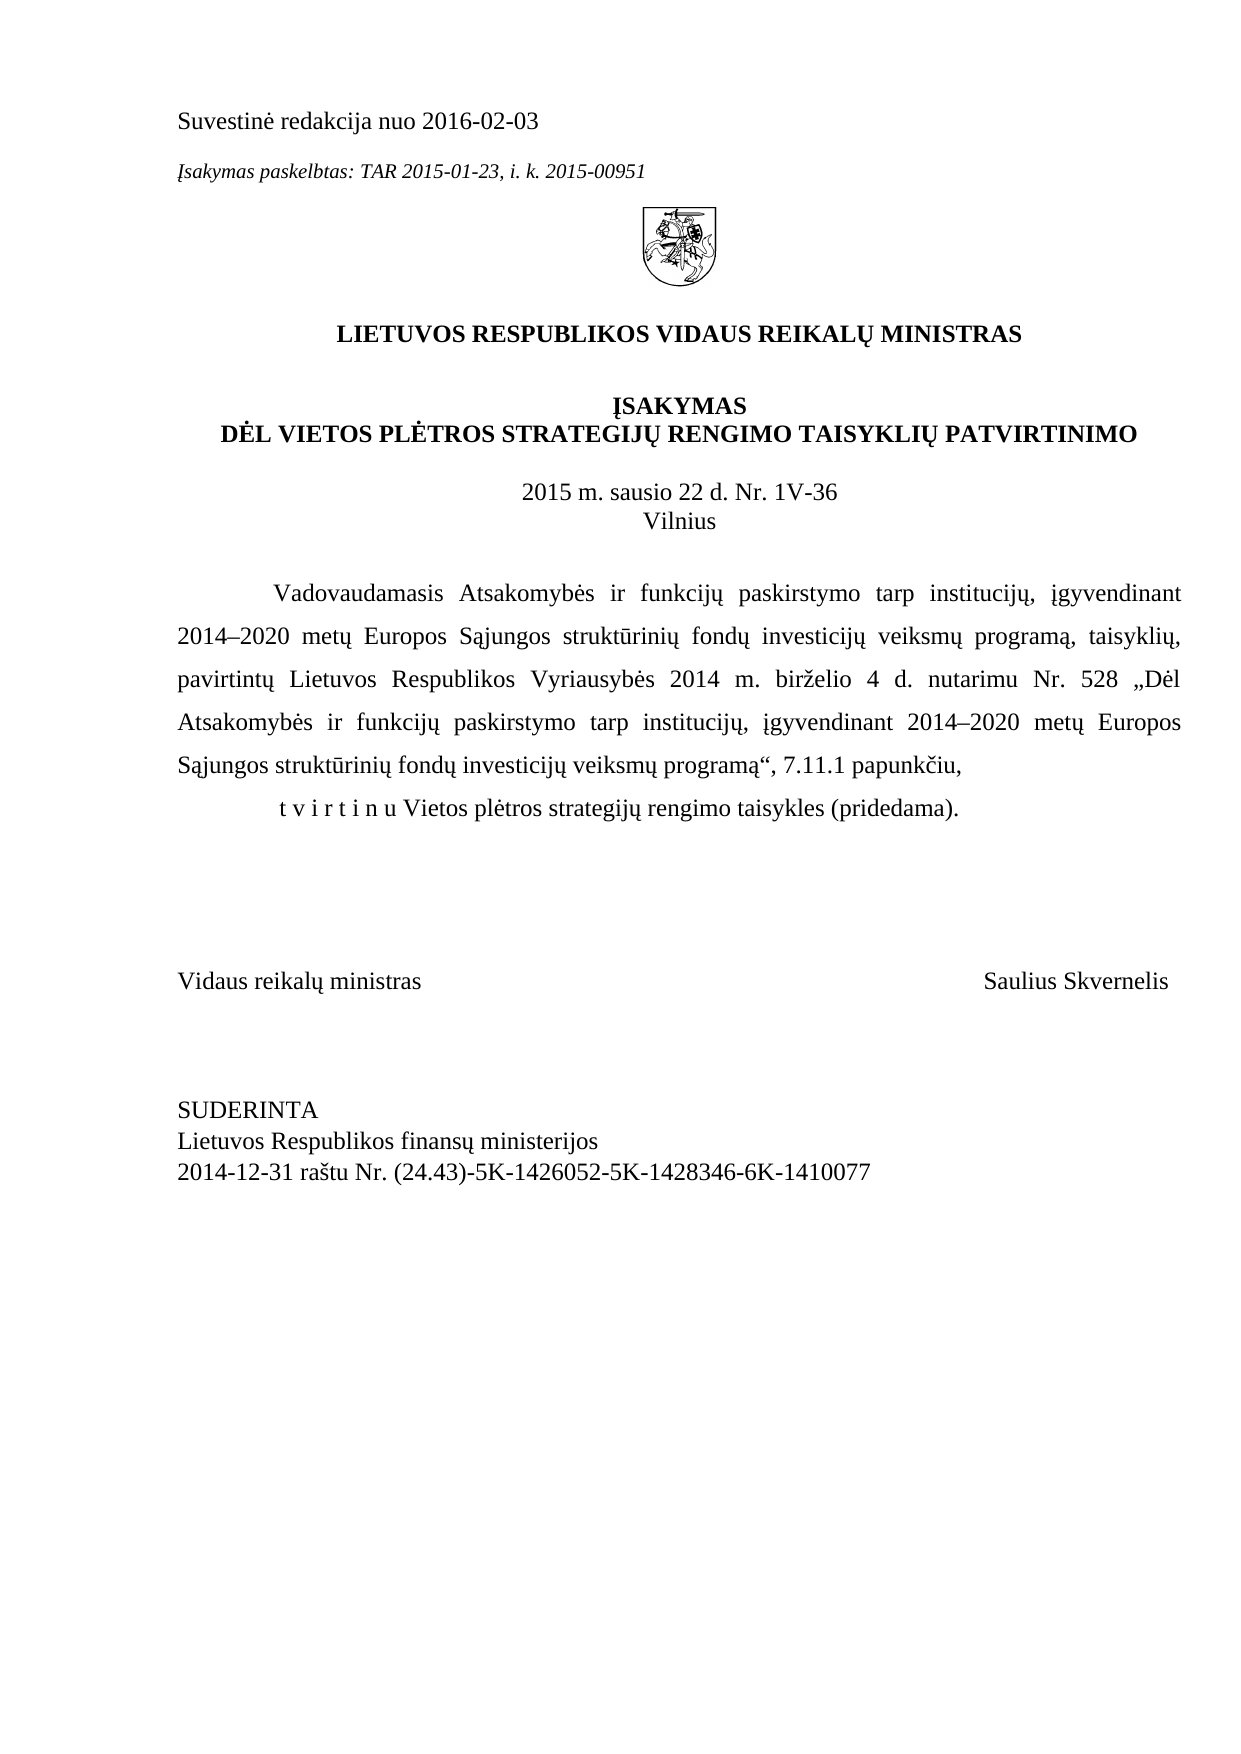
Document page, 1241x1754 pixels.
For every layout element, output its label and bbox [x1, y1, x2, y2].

picture [641, 206, 718, 287]
